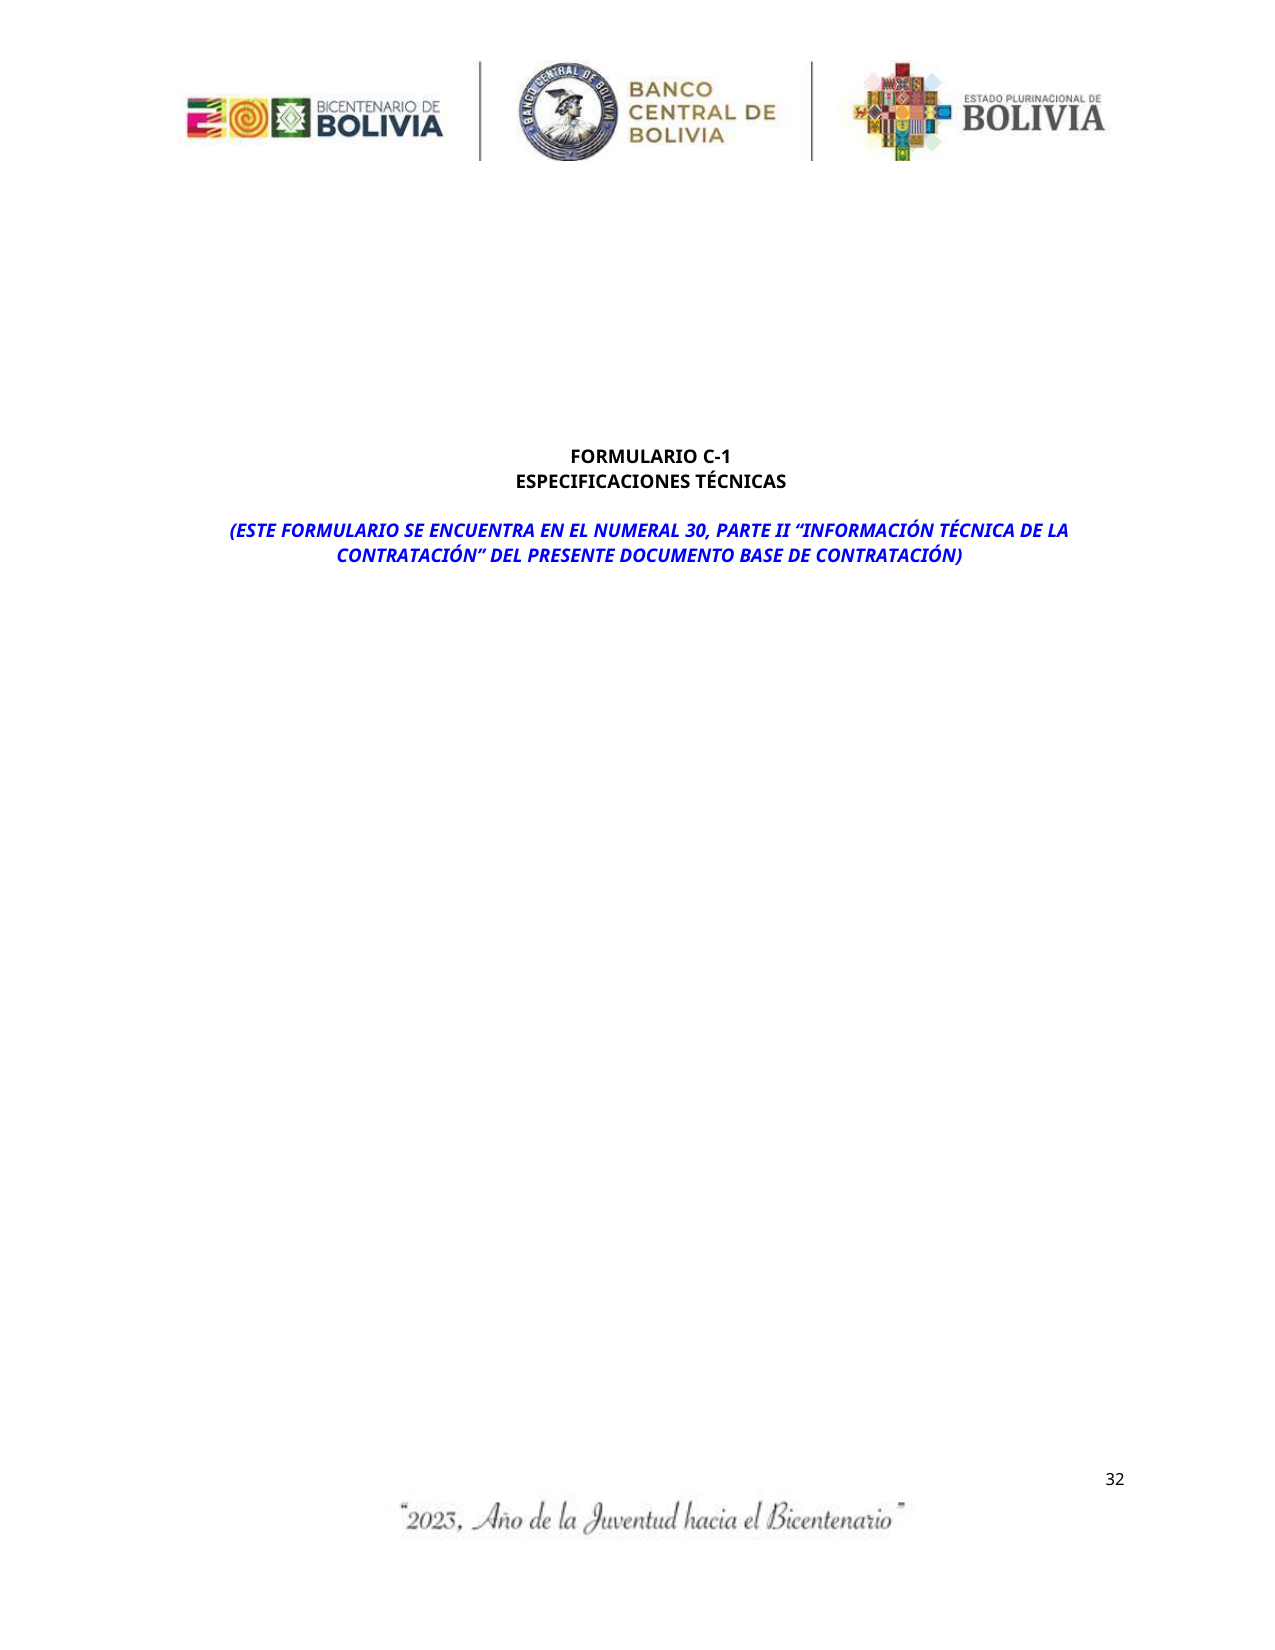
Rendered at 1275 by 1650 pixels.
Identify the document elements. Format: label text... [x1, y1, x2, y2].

picture [177, 60, 1125, 161]
text ESPECIFICACIONES TÉCNICAS [177, 469, 1124, 494]
text (ESTE FORMULARIO SE ENCUENTRA EN EL NUMERAL 30, PARTE II “INFORMACIÓN TÉCNICA DE LA CONTRATACIÓN” DEL PRESENTE DOCUMENTO BASE DE CONTRATACIÓN) [177, 517, 1124, 568]
text FORMULARIO C-1 [177, 443, 1124, 469]
picture [383, 1490, 919, 1556]
